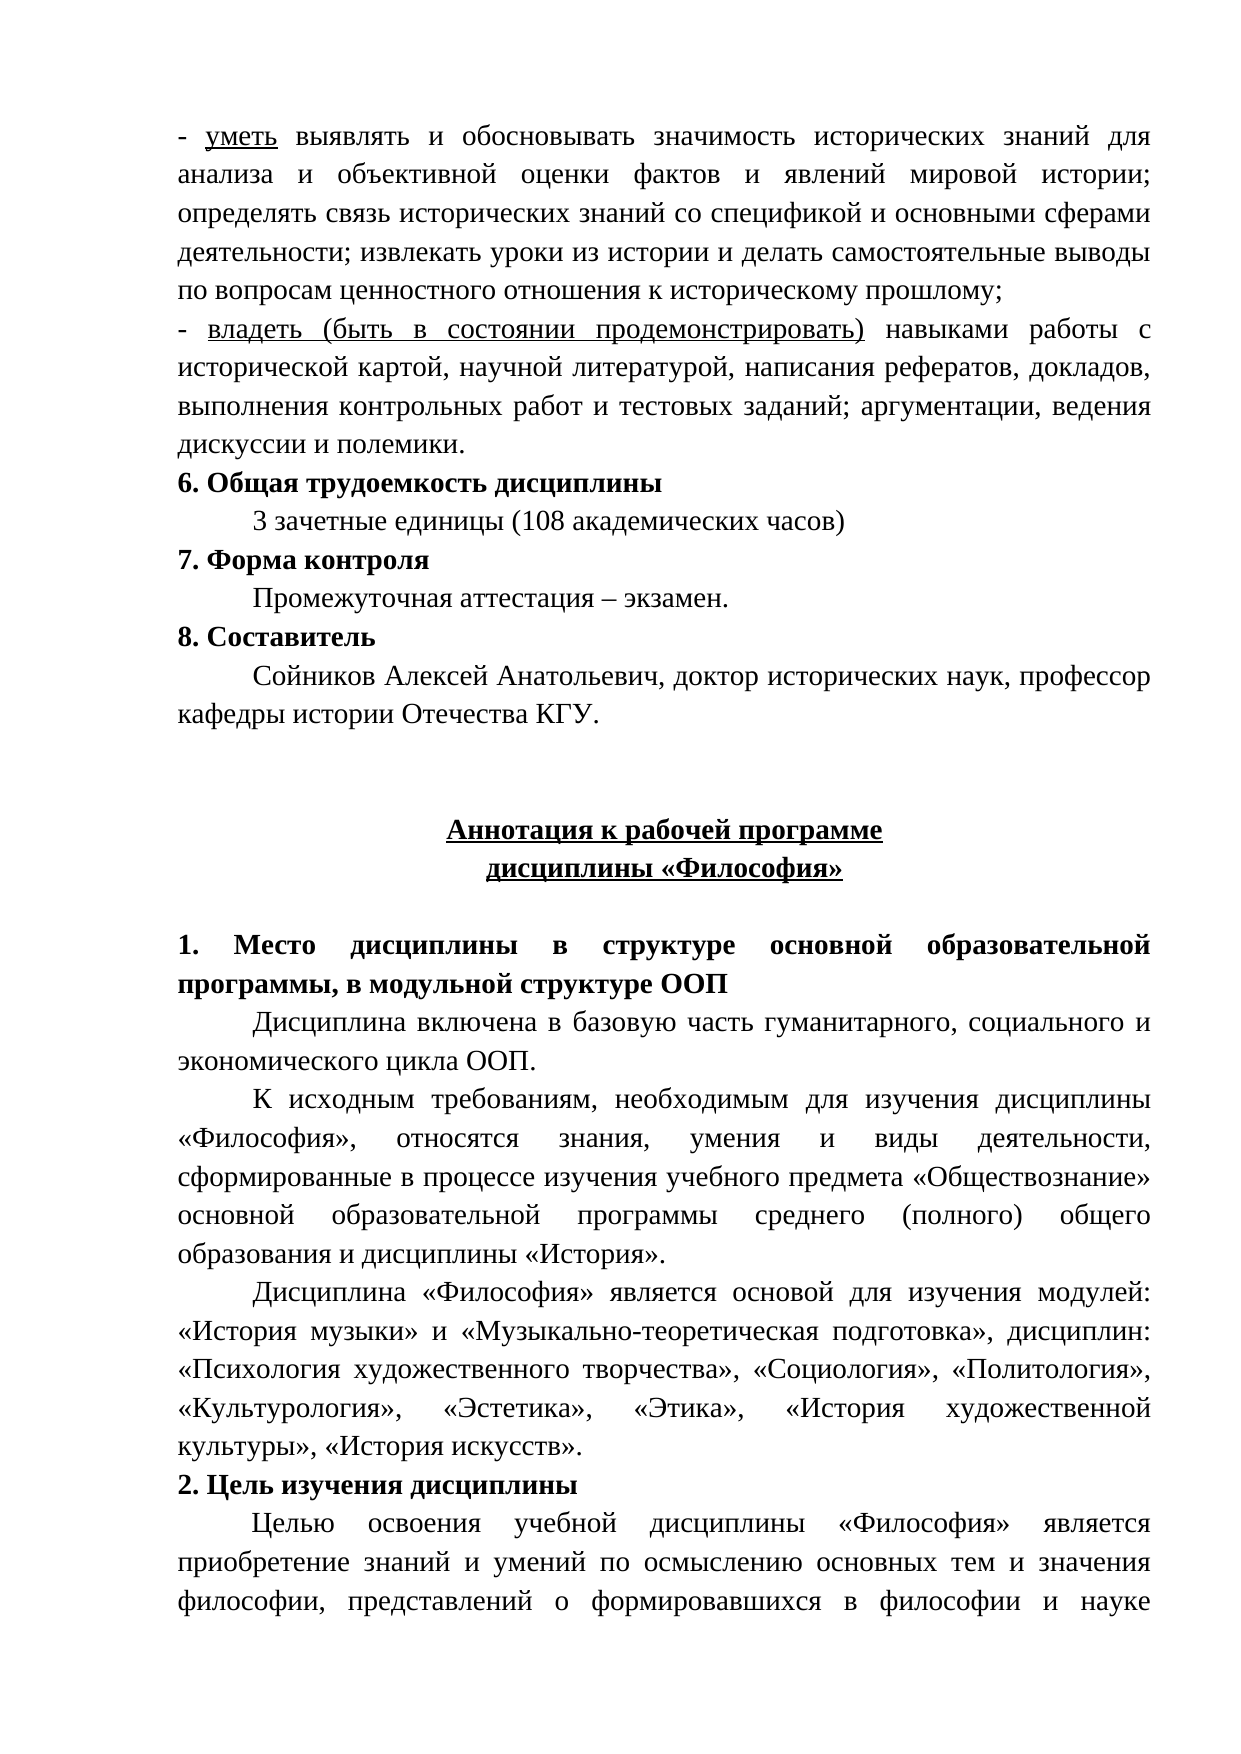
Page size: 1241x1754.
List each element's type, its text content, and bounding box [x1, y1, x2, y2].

text 1. Место дисциплины в структуре основной образовательной программы, в модульной структуре ООП [177, 927, 1152, 999]
text Дисциплина «Философия» является основой для изучения модулей: «История музыки» и «Музыкально-теоретическая подготовка», дисциплин: «Психология художественного творчества», «Социология», «Политология», «Культурология», «Эстетика», «Этика», «История художественной культуры», «История искусств». [177, 1274, 1152, 1462]
text 3 зачетные единицы (108 академических часов) [177, 503, 1152, 537]
text Аннотация к рабочей программе [177, 812, 1152, 845]
text 2. Цель изучения дисциплины [177, 1467, 1152, 1501]
text 8. Составитель [177, 619, 1152, 653]
text - владеть (быть в состоянии продемонстрировать) навыками работы с исторической картой, научной литературой, написания рефератов, докладов, выполнения контрольных работ и тестовых заданий; аргументации, ведения дискуссии и полемики. [177, 311, 1152, 460]
text 7. Форма контроля [177, 542, 1152, 576]
text Дисциплина включена в базовую часть гуманитарного, социального и экономического цикла ООП. [177, 1004, 1152, 1077]
text дисциплины «Философия» [177, 850, 1152, 884]
text 6. Общая трудоемкость дисциплины [177, 465, 1152, 498]
text Сойников Алексей Анатольевич, доктор исторических наук, профессор кафедры истории Отечества КГУ. [177, 658, 1152, 730]
text - уметь выявлять и обосновывать значимость исторических знаний для анализа и объективной оценки фактов и явлений мировой истории; определять связь исторических знаний со спецификой и основными сферами деятельности; извлекать уроки из истории и делать самостоятельные выводы по вопросам ценностного отношения к историческому прошлому; [177, 118, 1152, 306]
text Промежуточная аттестация – экзамен. [177, 581, 1152, 614]
text К исходным требованиям, необходимым для изучения дисциплины «Философия», относятся знания, умения и виды деятельности, сформированные в процессе изучения учебного предмета «Обществознание» основной образовательной программы среднего (полного) общего образования и дисциплины «История». [177, 1082, 1152, 1269]
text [177, 1506, 1152, 1616]
